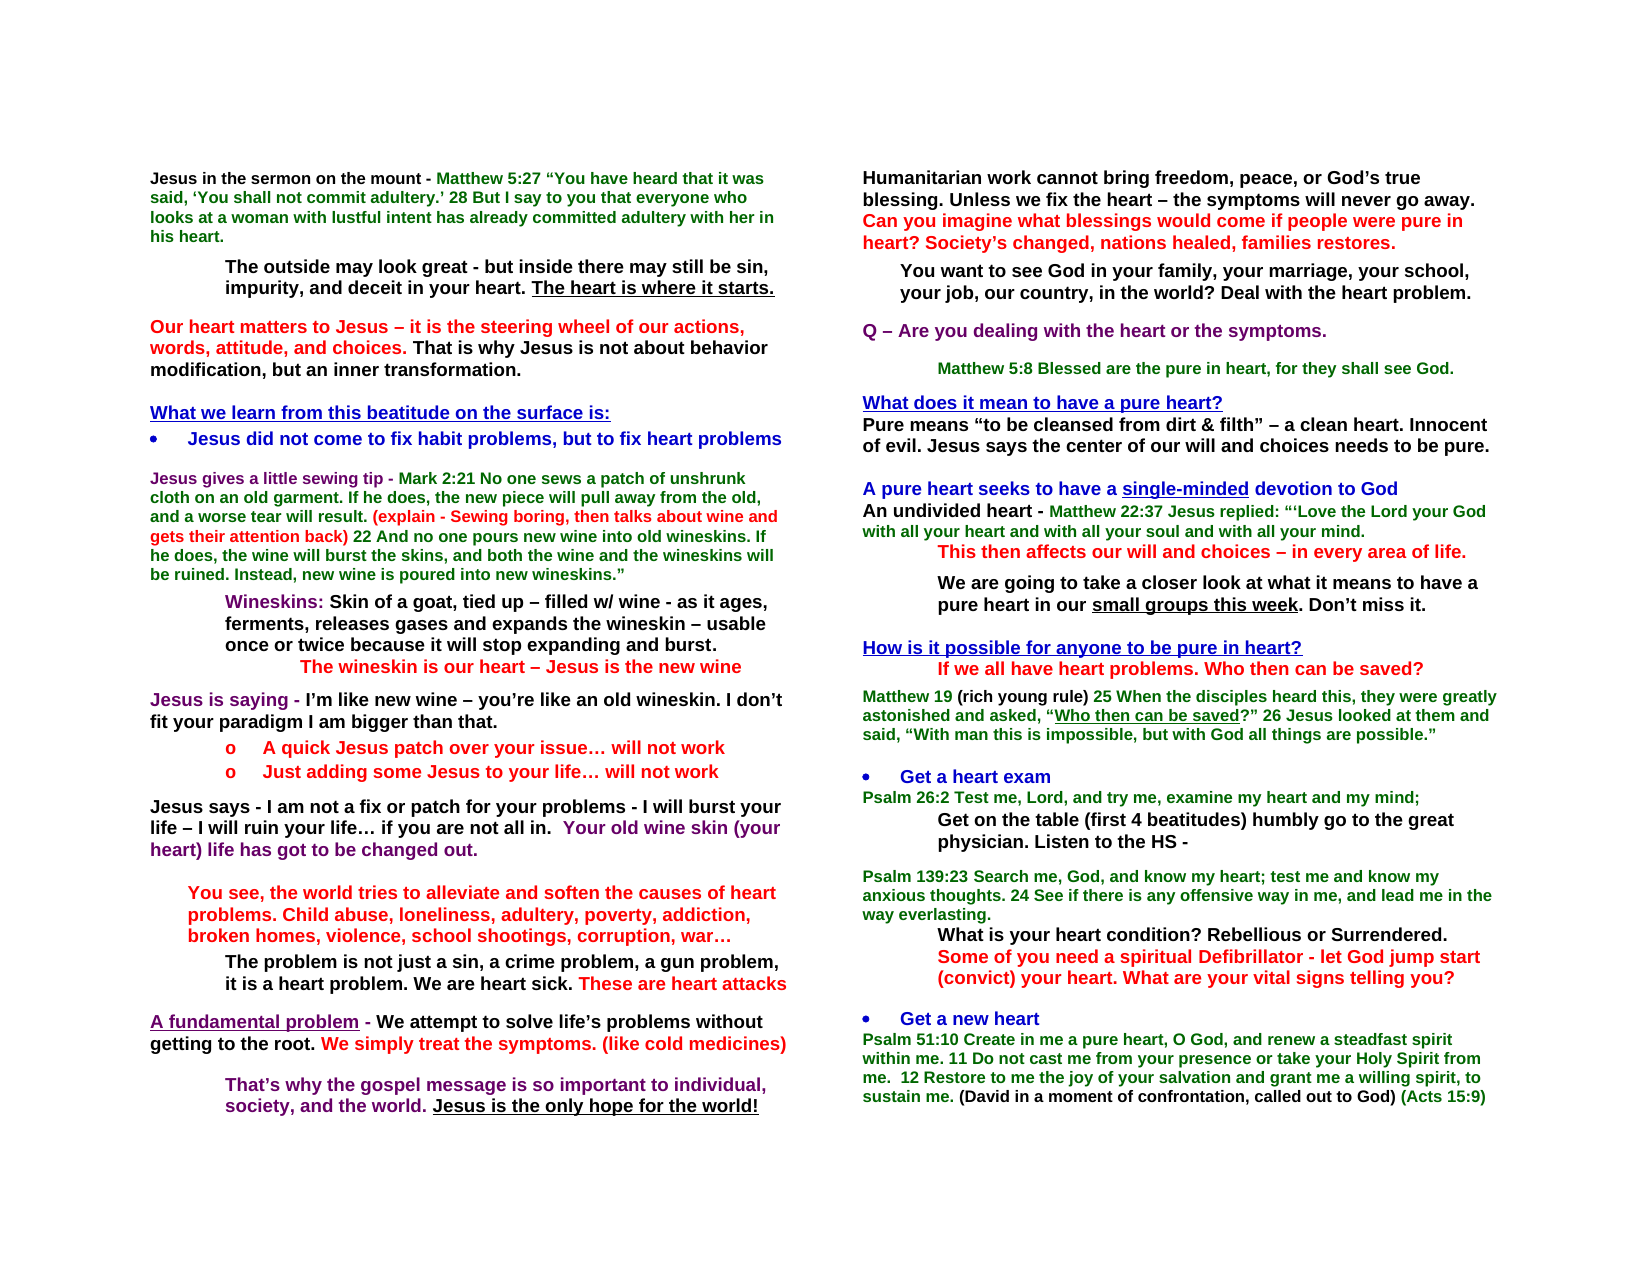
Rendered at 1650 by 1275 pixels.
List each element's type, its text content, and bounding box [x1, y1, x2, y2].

text What is your heart condition? Rebellious or Surrendered. [937, 924, 1500, 946]
text Matthew 19 (rich young rule) 25 When the disciples heard this, they were greatly astonished and asked, “Who then can be saved?” 26 Jesus looked at them and said, “With man this is impossible, but with God all things are possible.” [862, 687, 1500, 744]
text Psalm 139:23 Search me, God, and know my heart; test me and know my anxious thoughts. 24 See if there is any offensive way in me, and lead me in the way everlasting. [862, 867, 1500, 924]
text We are going to take a closer look at what it means to have a pure heart in our small groups this week. Don’t miss it. [937, 572, 1500, 615]
text Our heart matters to Jesus – it is the steering wheel of our actions, words, attitude, and choices. That is why Jesus is not about behavior modification, but an inner transformation. [150, 315, 787, 380]
text That’s why the gospel message is so important to individual, society, and the world. Jesus is the only hope for the world! [225, 1073, 787, 1117]
list Get a heart exam [862, 766, 1500, 787]
list Just adding some Jesus to your life… will not work [225, 760, 787, 784]
text Jesus says - I am not a fix or patch for your problems - I will burst your life – I will ruin your life… if you are not all in. Your old wine skin (your heart) life has got to be changed out. [150, 796, 787, 860]
text An undivided heart - Matthew 22:37 Jesus replied: “‘Love the Lord your God with all your heart and with all your soul and with all your mind. [862, 500, 1500, 541]
text What does it mean to have a pure heart? [862, 392, 1500, 413]
text A fundamental problem - We attempt to solve life’s problems without getting to the root. We simply treat the symptoms. (like cold medicines) [150, 1011, 787, 1054]
text The wineskin is our heart – Jesus is the new wine [300, 656, 787, 677]
text The problem is not just a sin, a crime problem, a gun problem, it is a heart problem. We are heart sick. These are heart attacks [225, 951, 787, 994]
text Wineskins: Skin of a goat, tied up – filled w/ wine - as it ages, ferments, releases gases and expands the wineskin – usable once or twice because it will stop expanding and burst. [225, 591, 787, 656]
text You want to see God in your family, your marriage, your school, your job, our country, in the world? Deal with the heart problem. [900, 260, 1500, 303]
text The outside may look great - but inside there may still be sin, impurity, and deceit in your heart. The heart is where it starts. [225, 256, 787, 299]
text Matthew 5:8 Blessed are the pure in heart, for they shall see God. [937, 358, 1500, 378]
list Jesus did not come to fix habit problems, but to fix heart problems [150, 428, 787, 450]
text A pure heart seeks to have a single-minded devotion to God [862, 478, 1500, 500]
list A quick Jesus patch over your issue… will not work [225, 737, 787, 760]
text How is it possible for anyone to be pure in heart? [862, 636, 1500, 658]
text What we learn from this beatitude on the surface is: [150, 402, 787, 423]
text Jesus in the sermon on the mount - Matthew 5:27 “You have heard that it was said, ‘You shall not commit adultery.’ 28 But I say to you that everyone who looks at a woman with lustful intent has already committed adultery with her in his heart. [150, 169, 787, 246]
text Get on the table (first 4 beatitudes) humbly go to the great physician. Listen to the HS - [937, 809, 1500, 852]
text If we all have heart problems. Who then can be saved? [937, 658, 1500, 679]
list Get a new heart [862, 1008, 1500, 1029]
text Some of you need a spiritual Defibrillator - let God jump start (convict) your heart. What are your vital signs telling you? [937, 946, 1500, 989]
text Can you imagine what blessings would come if people were pure in heart? Society’s changed, nations healed, families restores. [862, 210, 1500, 253]
text Humanitarian work cannot bring freedom, peace, or God’s true blessing. Unless we fix the heart – the symptoms will never go away. [862, 167, 1500, 210]
text This then affects our will and choices – in every area of life. [937, 541, 1500, 562]
text Pure means “to be cleansed from dirt & filth” – a clean heart. Innocent of evil. Jesus says the center of our will and choices needs to be pure. [862, 413, 1500, 457]
text Psalm 51:10 Create in me a pure heart, O God, and renew a steadfast spirit within me. 11 Do not cast me from your presence or take your Holy Spirit from me. 12 Restore to me the joy of your salvation and grant me a willing spirit, to sustain me. (David in a moment of confrontation, called out to God) (Acts 15:9) [862, 1029, 1500, 1106]
list Q – Are you dealing with the heart or the symptoms. [862, 320, 1500, 342]
text You see, the world tries to alleviate and soften the causes of heart problems. Child abuse, loneliness, adultery, poverty, addiction, broken homes, violence, school shootings, corruption, war… [187, 882, 787, 947]
text Jesus is saying - I’m like new wine – you’re like an old wineskin. I don’t fit your paradigm I am bigger than that. [150, 689, 787, 732]
text Psalm 26:2 Test me, Lord, and try me, examine my heart and my mind; [862, 787, 1500, 807]
text Jesus gives a little sewing tip - Mark 2:21 No one sews a patch of unshrunk cloth on an old garment. If he does, the new piece will pull away from the old, and a worse tear will result. (explain - Sewing boring, then talks about wine and gets their attention back) 22 And no one pours new wine into old wineskins. If he does, the wine will burst the skins, and both the wine and the wineskins will be ruined. Instead, new wine is poured into new wineskins.” [150, 469, 787, 584]
